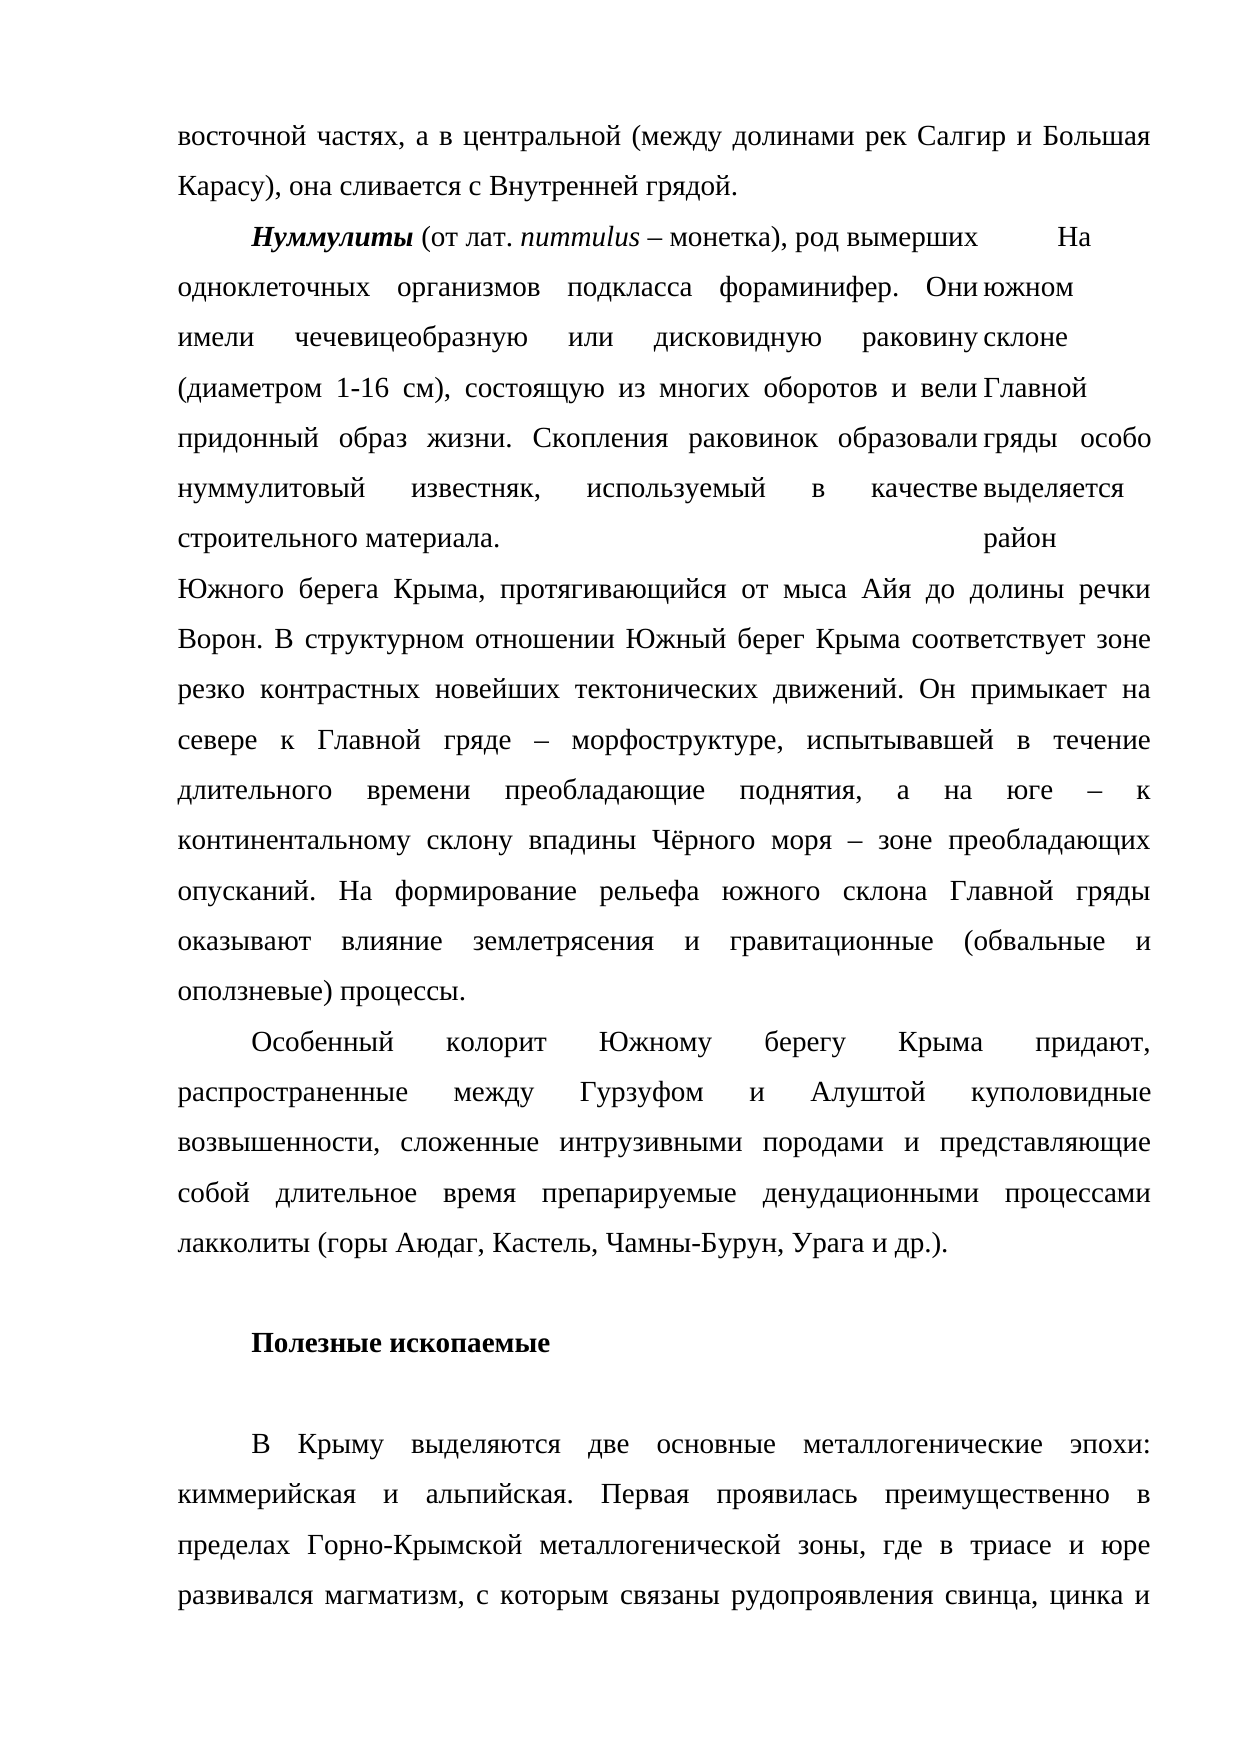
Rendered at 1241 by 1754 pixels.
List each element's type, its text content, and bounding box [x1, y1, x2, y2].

text Особенный колорит Южному берегу Крыма придают, распространенные между Гурзуфом и Алуштой куполовидные возвышенности, сложенные интрузивными породами и представляющие собой длительное время препарируемые денудационными процессами лакколиты (горы Аюдаг, Кастель, Чамны-Бурун, Урага и др.). [177, 1024, 1152, 1258]
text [177, 1426, 1152, 1611]
text Полезные ископаемые [177, 1326, 1152, 1359]
text Нуммулиты (от лат. nummulus – монетка), род вымерших одноклеточных организмов подкласса фораминифер. Они имели чечевицеобразную или дисковидную раковину (диаметром 1-16 см), состоящую из многих оборотов и вели придонный образ жизни. Скопления раковинок образовали нуммулитовый известняк, используемый в качестве строительного материала. [177, 219, 978, 554]
text На южном склоне Главной гряды особо выделяется район Южного берега Крыма, протягивающийся от мыса Айя до долины речки Ворон. В структурном отношении Южный берег Крыма соответствует зоне резко контрастных новейших тектонических движений. Он примыкает на севере к Главной гряде – морфоструктуре, испытывавшей в течение длительного времени преобладающие поднятия, а на юге – к континентальному склону впадины Чёрного моря – зоне преобладающих опусканий. На формирование рельефа южного склона Главной гряды оказывают влияние землетрясения и гравитационные (обвальные и оползневые) процессы. [177, 219, 1152, 1007]
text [177, 118, 1152, 202]
